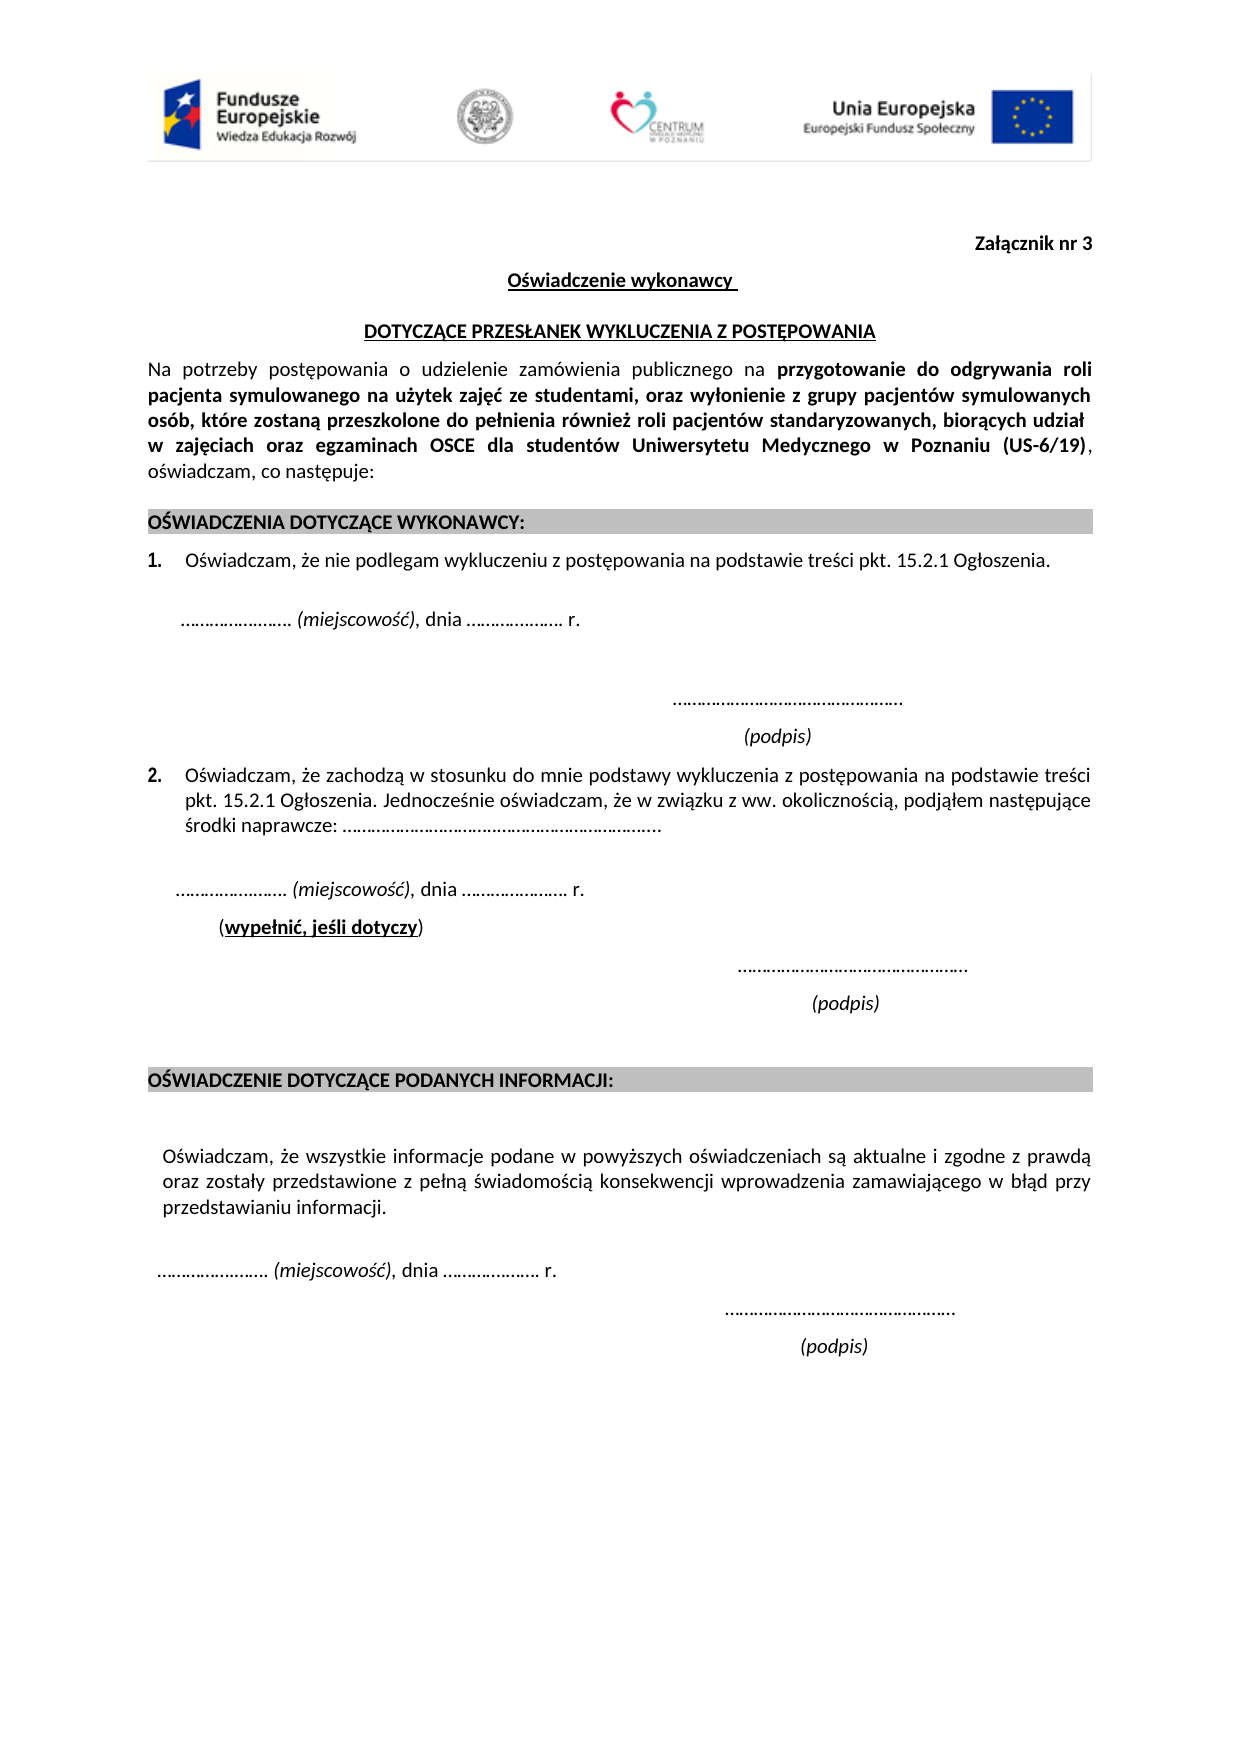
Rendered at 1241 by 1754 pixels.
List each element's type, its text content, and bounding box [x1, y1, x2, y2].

text (wypełnić, jeśli dotyczy) [148, 914, 1093, 940]
text ………………………………………… [673, 644, 1093, 711]
text …………….……. (miejscowość), dnia ………….……. r. [148, 1257, 1093, 1283]
text …………….……. (miejscowość), dnia ………….……. r. [148, 606, 1093, 631]
text (podpis) [673, 724, 1093, 749]
text Na potrzeby postępowania o udzielenie zamówienia publicznego na przygotowanie do odgrywania roli pacjenta symulowanego na użytek zajęć ze studentami, oraz wyłonienie z grupy pacjentów symulowanych osób, które zostaną przeszkolone do pełnienia również roli pacjentów standaryzowanych, biorących udział w zajęciach oraz egzaminach OSCE dla studentów Uniwersytetu Medycznego w Poznaniu (US-6/19), oświadczam, co następuje: [148, 356, 1093, 483]
text OŚWIADCZENIE DOTYCZĄCE PODANYCH INFORMACJI: [148, 1067, 1093, 1092]
text DOTYCZĄCE PRZESŁANEK WYKLUCZENIA Z POSTĘPOWANIA [148, 318, 1093, 344]
text ………………………………………… [148, 952, 1093, 978]
text …………….……. (miejscowość), dnia …………………. r. [148, 876, 1093, 902]
list Oświadczam, że zachodzą w stosunku do mnie podstawy wykluczenia z postępowania na podstawie treści pkt. 15.2.1 Ogłoszenia. Jednocześnie oświadczam, że w związku z ww. okolicznością, podjąłem następujące środki naprawcze: …………………………..………………………….... [148, 762, 1093, 838]
picture [147, 73, 1093, 163]
text Oświadczenie wykonawcy [148, 268, 1093, 293]
text (podpis) [148, 1334, 1093, 1359]
list Oświadczam, że nie podlegam wykluczeniu z postępowania na podstawie treści pkt. 15.2.1 Ogłoszenia. [148, 547, 1093, 572]
text Załącznik nr 3 [148, 230, 1093, 255]
text Oświadczam, że wszystkie informacje podane w powyższych oświadczeniach są aktualne i zgodne z prawdą oraz zostały przedstawione z pełną świadomością konsekwencji wprowadzenia zamawiającego w błąd przy przedstawianiu informacji. [162, 1143, 1093, 1219]
text ………………………………………… [148, 1296, 1093, 1321]
text OŚWIADCZENIA DOTYCZĄCE WYKONAWCY: [148, 509, 1093, 534]
text (podpis) [738, 991, 1093, 1016]
